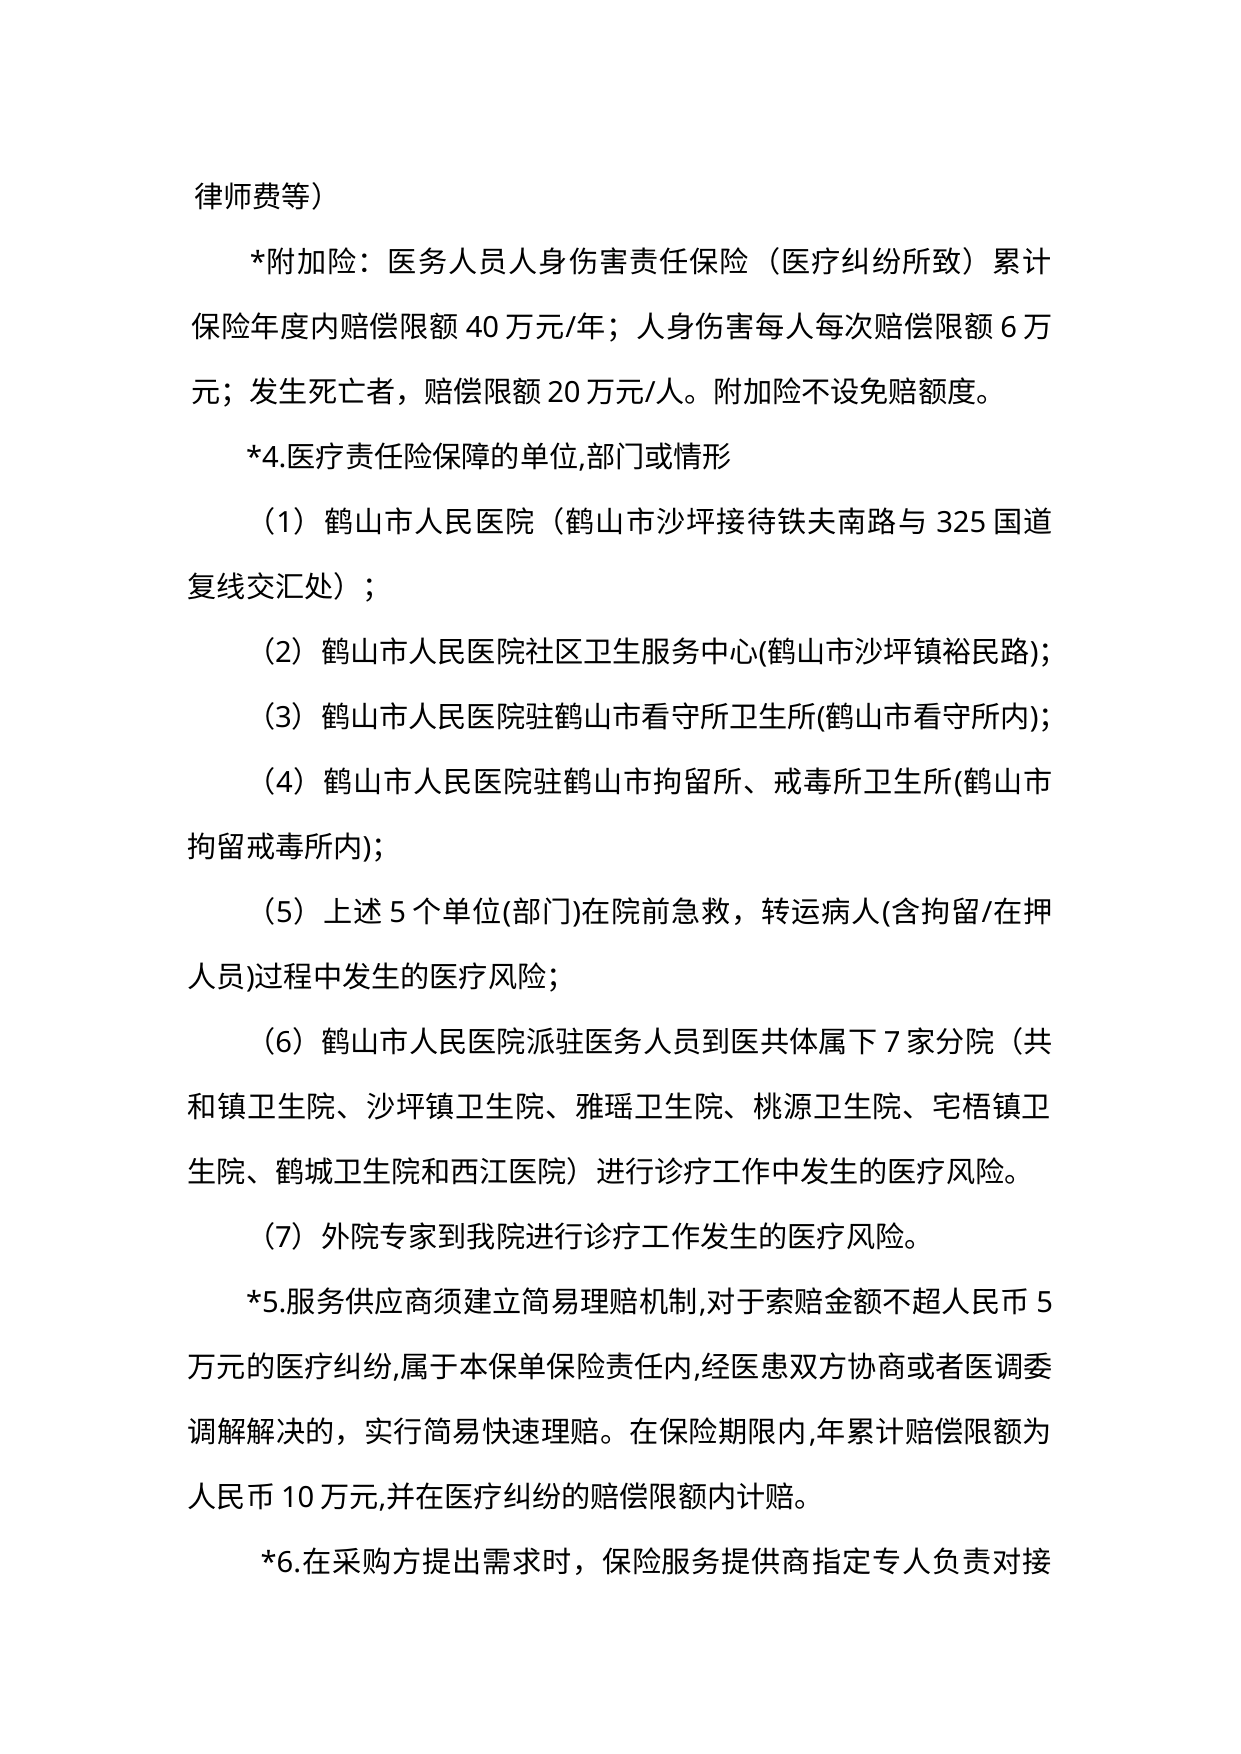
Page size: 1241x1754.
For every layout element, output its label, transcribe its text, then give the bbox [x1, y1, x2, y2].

text （2）鹤山市人民医院社区卫生服务中心(鹤山市沙坪镇裕民路)； [187, 617, 1053, 682]
text （1）鹤山市人民医院（鹤山市沙坪接待铁夫南路与325国道复线交汇处）； [187, 487, 1053, 617]
text *附加险：医务人员人身伤害责任保险（医疗纠纷所致）累计保险年度内赔偿限额40万元/年；人身伤害每人每次赔偿限额6万元；发生死亡者，赔偿限额20万元/人。附加险不设免赔额度。 [191, 227, 1053, 422]
text （7）外院专家到我院进行诊疗工作发生的医疗风险。 [187, 1202, 1053, 1267]
text （5）上述5个单位(部门)在院前急救，转运病人(含拘留/在押人员)过程中发生的医疗风险； [187, 877, 1053, 1007]
text *5.服务供应商须建立简易理赔机制,对于索赔金额不超人民币5万元的医疗纠纷,属于本保单保险责任内,经医患双方协商或者医调委调解解决的，实行简易快速理赔。在保险期限内,年累计赔偿限额为人民币10万元,并在医疗纠纷的赔偿限额内计赔。 [187, 1267, 1053, 1527]
text （6）鹤山市人民医院派驻医务人员到医共体属下7家分院（共和镇卫生院、沙坪镇卫生院、雅瑶卫生院、桃源卫生院、宅梧镇卫生院、鹤城卫生院和西江医院）进行诊疗工作中发生的医疗风险。 [187, 1007, 1053, 1202]
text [194, 162, 1053, 227]
text *4.医疗责任险保障的单位,部门或情形 [187, 422, 1053, 487]
text （4）鹤山市人民医院驻鹤山市拘留所、戒毒所卫生所(鹤山市拘留戒毒所内)； [187, 747, 1053, 877]
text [187, 1527, 1053, 1592]
text （3）鹤山市人民医院驻鹤山市看守所卫生所(鹤山市看守所内)； [187, 682, 1053, 747]
